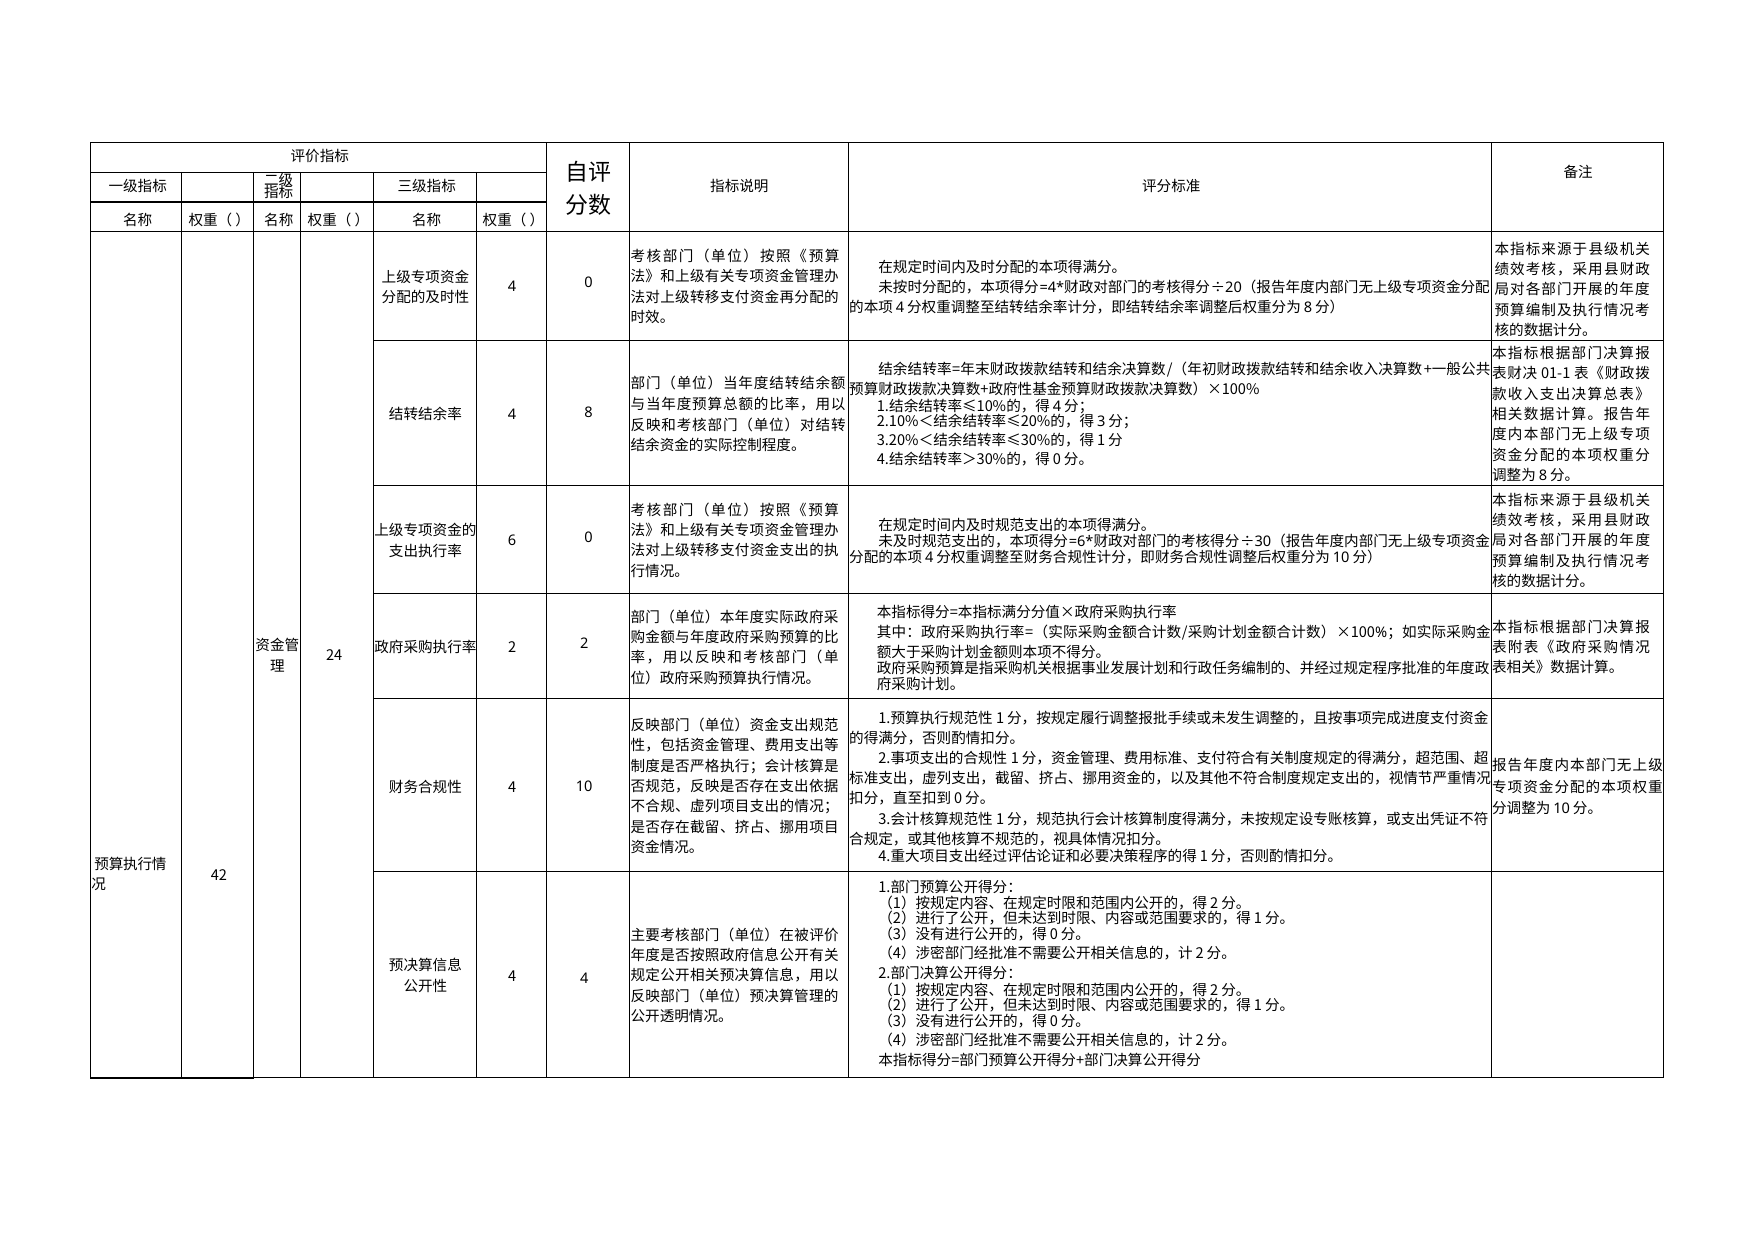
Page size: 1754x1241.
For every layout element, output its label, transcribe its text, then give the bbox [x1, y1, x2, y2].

table_cell 24 [301, 232, 373, 1077]
table_cell 1.预算执行规范性1分，按规定履行调整报批手续或未发生调整的，且按事项完成进度支付资金的得满分，否则酌情扣分。 2.事项支出的合规性1分，资金管理、费用标准、支付符合有关制度规定的得满分，超范围、超标准支出，虚列支出，截留、挤占、挪用资金的，以及其他不符合制度规定支出的，视情节严重情况扣分，直至扣到0分。 3.会计核算规范性1分，规范执行会计核算制度得满分，未按规定设专账核算，或支出凭证不符合规定，或其他核算不规范的，视具体情况扣分。 4.重大项目支出经过评估论证和必要决策程序的得1分，否则酌情扣分。 [849, 699, 1491, 871]
table_cell 结余结转率=年末财政拨款结转和结余决算数/（年初财政拨款结转和结余收入决算数+一般公共预算财政拨款决算数+政府性基金预算财政拨款决算数）×100% 1.结余结转率≤10%的，得4分； 2.10%＜结余结转率≤20%的，得3分； 3.20%＜结余结转率≤30%的，得1分 4.结余结转率＞30%的，得0分。 [849, 341, 1491, 484]
table_cell 4 [477, 699, 546, 871]
table_cell 主要考核部门（单位）在被评价年度是否按照政府信息公开有关规定公开相关预决算信息，用以反映部门（单位）预决算管理的公开透明情况。 [630, 872, 848, 1077]
table_cell 名称 [374, 203, 476, 231]
table_cell 4 [477, 232, 546, 340]
table_cell [477, 173, 546, 201]
table_cell 一级指标 [91, 173, 181, 201]
table_cell 权重（ ） [477, 203, 546, 231]
table_header 评价指标 [91, 143, 546, 172]
table_cell 考核部门（单位）按照《预算法》和上级有关专项资金管理办法对上级转移支付资金支出的执行情况。 [630, 486, 848, 593]
table_header 评分标准 [849, 143, 1491, 231]
table_cell 结转结余率 [374, 341, 476, 484]
table_cell [182, 173, 253, 201]
table_cell 上级专项资金的 支出执行率 [374, 486, 476, 593]
table_cell 名称 [91, 203, 181, 231]
table_cell 2 [547, 594, 629, 698]
table_cell [1492, 872, 1663, 1077]
table_cell 部门（单位）本年度实际政府采购金额与年度政府采购预算的比率，用以反映和考核部门（单位）政府采购预算执行情况。 [630, 594, 848, 698]
table_header 备注 [1492, 143, 1663, 231]
table_cell 财务合规性 [374, 699, 476, 871]
table_cell 资金管理 [254, 232, 300, 1077]
table_cell 上级专项资金 分配的及时性 [374, 232, 476, 340]
table_cell 4 [477, 341, 546, 484]
table_cell 42 [182, 232, 253, 1077]
table_cell 2 [477, 594, 546, 698]
table_cell 本指标来源于县级机关绩效考核，采用县财政局对各部门开展的年度预算编制及执行情况考核的数据计分。 [1492, 232, 1663, 340]
table_cell 6 [477, 486, 546, 593]
table_cell 预算执行情况 [91, 232, 181, 1077]
table_header 指标说明 [630, 143, 848, 231]
table_cell 二级指标 [254, 173, 300, 201]
table_cell 反映部门（单位）资金支出规范性，包括资金管理、费用支出等制度是否严格执行；会计核算是否规范，反映是否存在支出依据不合规、虚列项目支出的情况；是否存在截留、挤占、挪用项目资金情况。 [630, 699, 848, 871]
table_cell 4 [547, 872, 629, 1077]
table_cell 权重（ ） [182, 203, 253, 231]
table_cell 预决算信息 公开性 [374, 872, 476, 1077]
table_cell 本指标得分=本指标满分分值×政府采购执行率 其中：政府采购执行率=（实际采购金额合计数/采购计划金额合计数）×100%；如实际采购金额大于采购计划金额则本项不得分。 政府采购预算是指采购机关根据事业发展计划和行政任务编制的、并经过规定程序批准的年度政府采购计划。 [849, 594, 1491, 698]
table_cell 名称 [254, 203, 300, 231]
table_header 自评 分数 [547, 143, 629, 231]
table_cell [301, 173, 373, 201]
table_cell 在规定时间内及时规范支出的本项得满分。 未及时规范支出的，本项得分=6*财政对部门的考核得分÷30（报告年度内部门无上级专项资金分配的本项4分权重调整至财务合规性计分，即财务合规性调整后权重分为10分） [849, 486, 1491, 593]
table_cell 0 [547, 486, 629, 593]
table_cell 本指标根据部门决算报表附表《政府采购情况表相关》数据计算。 [1492, 594, 1663, 698]
table_cell 8 [547, 341, 629, 484]
table_cell 考核部门（单位）按照《预算法》和上级有关专项资金管理办法对上级转移支付资金再分配的时效。 [630, 232, 848, 340]
table_cell 10 [547, 699, 629, 871]
table_cell 权重（ ） [301, 203, 373, 231]
table_cell 在规定时间内及时分配的本项得满分。 未按时分配的，本项得分=4*财政对部门的考核得分÷20（报告年度内部门无上级专项资金分配的本项4分权重调整至结转结余率计分，即结转结余率调整后权重分为8分） [849, 232, 1491, 340]
table_cell 1.部门预算公开得分： （1）按规定内容、在规定时限和范围内公开的，得2分。 （2）进行了公开，但未达到时限、内容或范围要求的，得1分。 （3）没有进行公开的，得0分。 （4）涉密部门经批准不需要公开相关信息的，计2分。 2.部门决算公开得分： （1）按规定内容、在规定时限和范围内公开的，得2分。 （2）进行了公开，但未达到时限、内容或范围要求的，得1分。 （3）没有进行公开的，得0分。 （4）涉密部门经批准不需要公开相关信息的，计2分。 本指标得分=部门预算公开得分+部门决算公开得分 [849, 872, 1491, 1077]
table_cell 4 [477, 872, 546, 1077]
table_cell 政府采购执行率 [374, 594, 476, 698]
table_cell 三级指标 [374, 173, 476, 201]
table_cell 本指标来源于县级机关绩效考核，采用县财政局对各部门开展的年度预算编制及执行情况考核的数据计分。 [1492, 486, 1663, 593]
table_cell 本指标根据部门决算报表财决01-1表《财政拨款收入支出决算总表》相关数据计算。报告年度内本部门无上级专项资金分配的本项权重分调整为8分。 [1492, 341, 1663, 484]
table_cell 报告年度内本部门无上级专项资金分配的本项权重分调整为10分。 [1492, 699, 1663, 871]
table_cell 部门（单位）当年度结转结余额与当年度预算总额的比率，用以反映和考核部门（单位）对结转结余资金的实际控制程度。 [630, 341, 848, 484]
table_cell 0 [547, 232, 629, 340]
